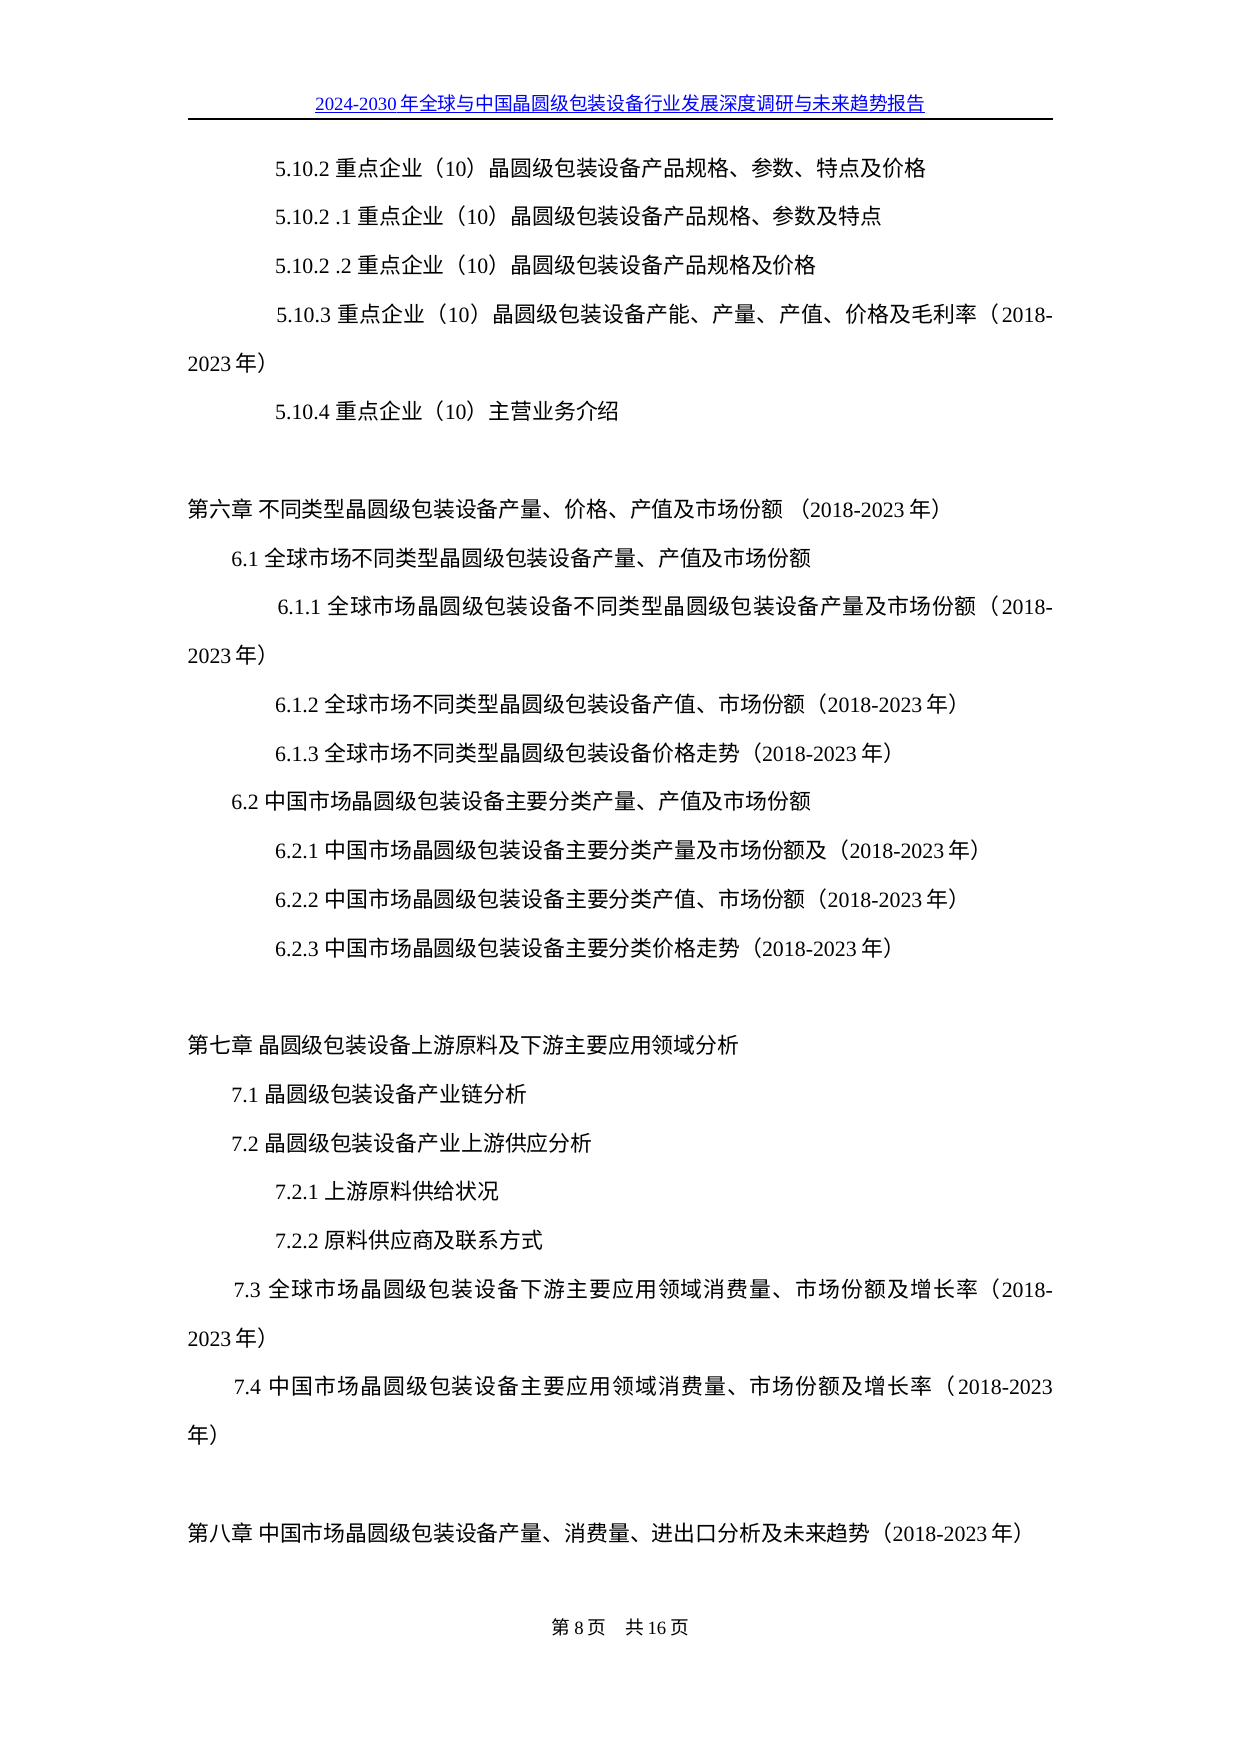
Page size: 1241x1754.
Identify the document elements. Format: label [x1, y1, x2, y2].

text [187, 150, 1053, 1548]
